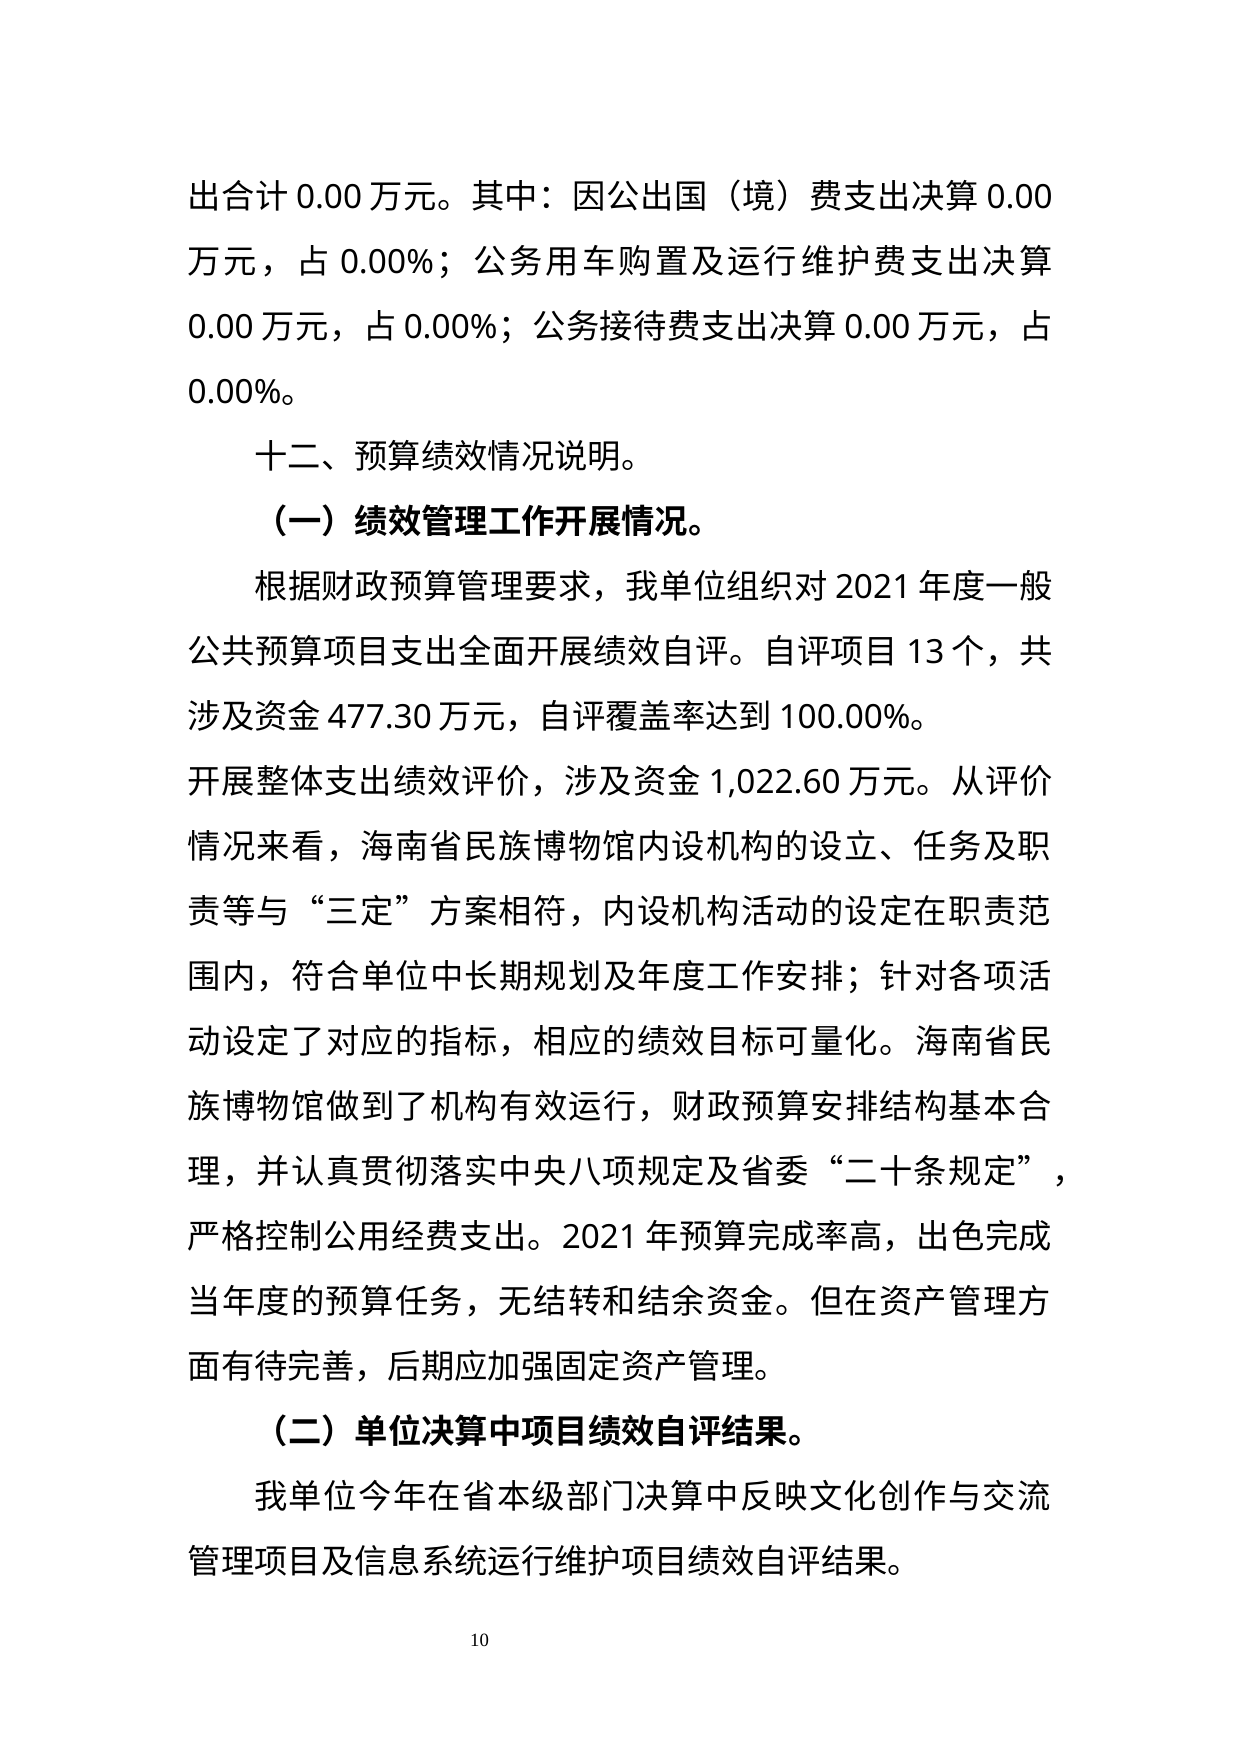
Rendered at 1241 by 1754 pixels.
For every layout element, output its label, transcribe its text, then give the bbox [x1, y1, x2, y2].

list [187, 162, 1053, 422]
text 开展整体支出绩效评价，涉及资金1,022.60万元。从评价情况来看，海南省民族博物馆内设机构的设立、任务及职责等与“三定”方案相符，内设机构活动的设定在职责范围内，符合单位中长期规划及年度工作安排；针对各项活动设定了对应的指标，相应的绩效目标可量化。海南省民族博物馆做到了机构有效运行，财政预算安排结构基本合理，并认真贯彻落实中央八项规定及省委“二十条规定”，严格控制公用经费支出。2021年预算完成率高，出色完成当年度的预算任务，无结转和结余资金。但在资产管理方面有待完善，后期应加强固定资产管理。 [187, 747, 1053, 1397]
text 十二、预算绩效情况说明。 [187, 422, 1053, 487]
text 根据财政预算管理要求，我单位组织对2021年度一般公共预算项目支出全面开展绩效自评。自评项目13个，共涉及资金477.30万元，自评覆盖率达到100.00%。 [187, 552, 1053, 747]
text （二）单位决算中项目绩效自评结果。 [187, 1397, 1053, 1462]
text （一）绩效管理工作开展情况。 [187, 487, 1053, 552]
text 我单位今年在省本级部门决算中反映文化创作与交流管理项目及信息系统运行维护项目绩效自评结果。 [187, 1462, 1053, 1592]
